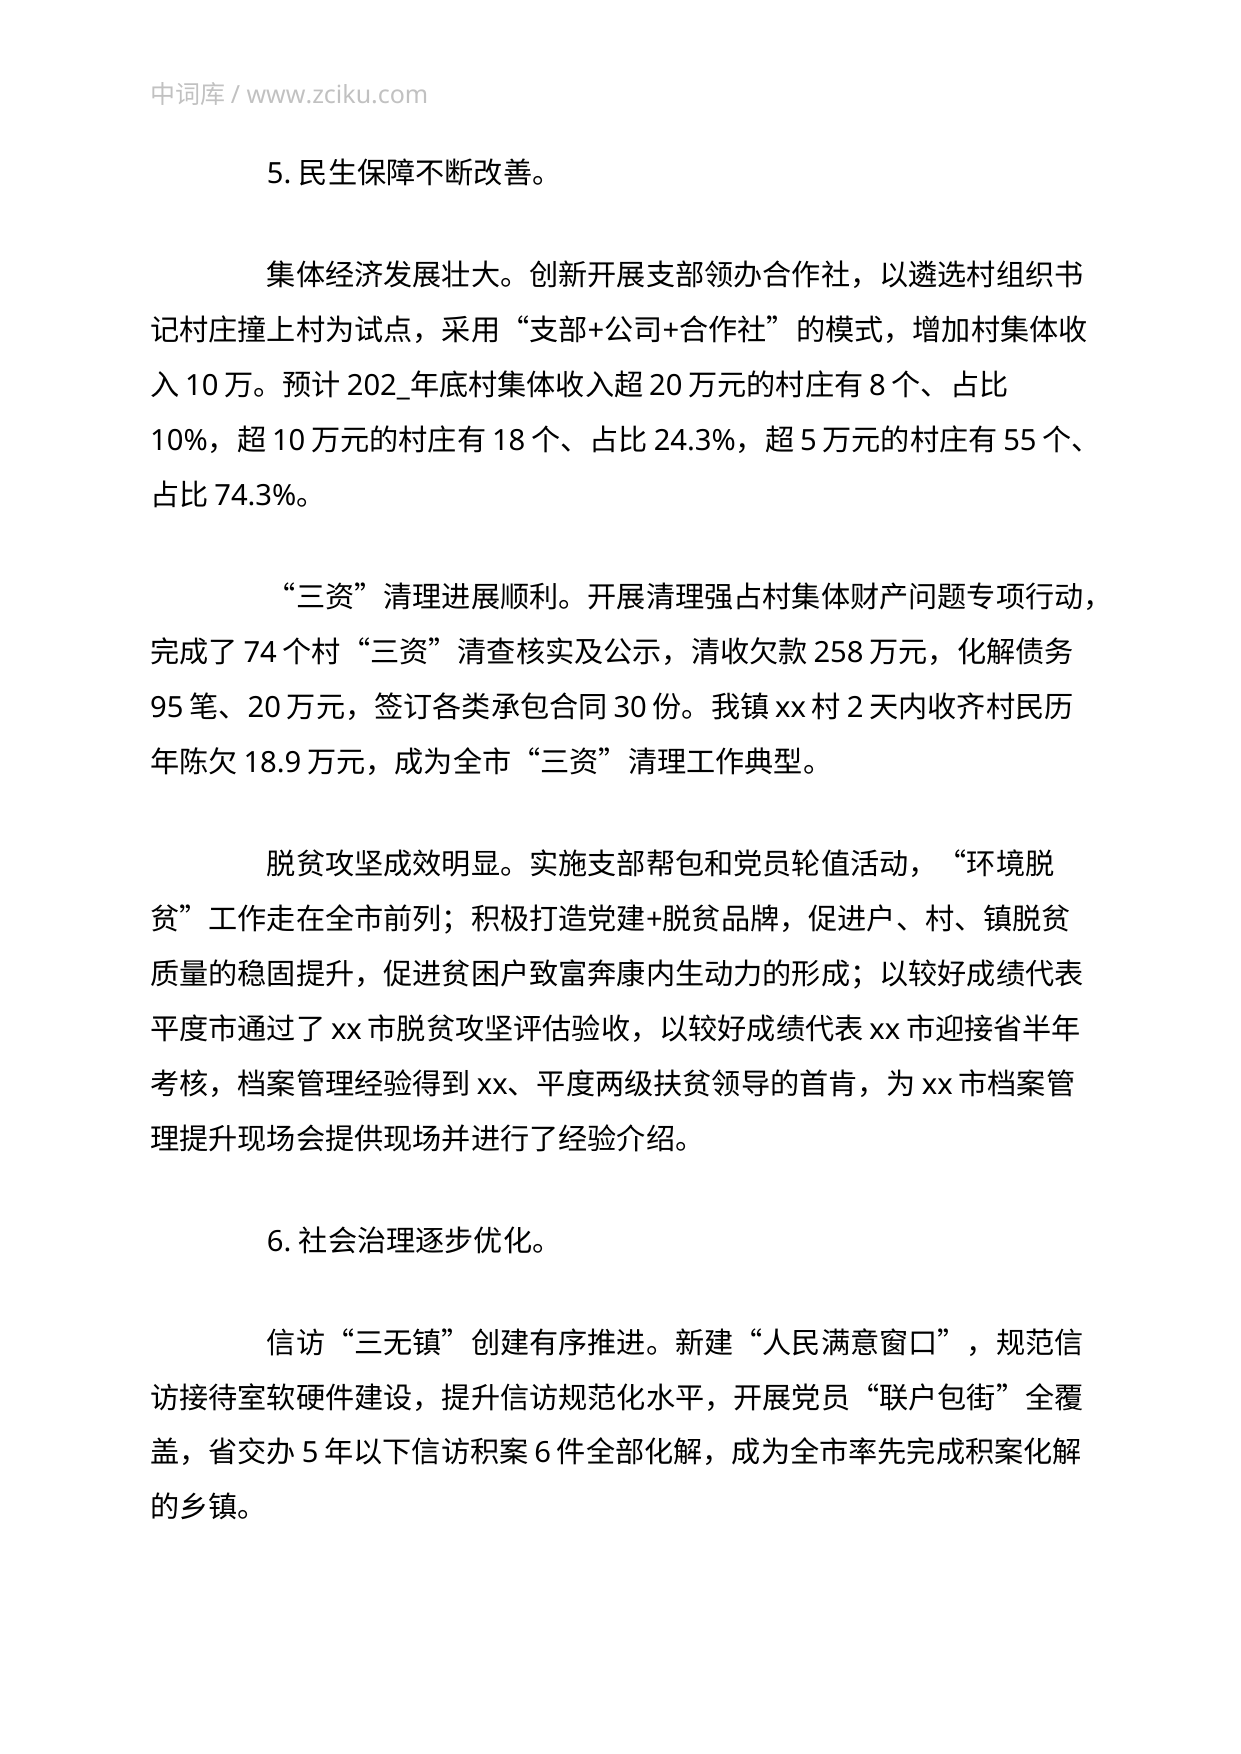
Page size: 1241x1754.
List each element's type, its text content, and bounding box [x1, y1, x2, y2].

text 脱贫攻坚成效明显。实施支部帮包和党员轮值活动，“环境脱贫”工作走在全市前列；积极打造党建+脱贫品牌，促进户、村、镇脱贫质量的稳固提升，促进贫困户致富奔康内生动力的形成；以较好成绩代表平度市通过了xx市脱贫攻坚评估验收，以较好成绩代表xx市迎接省半年考核，档案管理经验得到xx、平度两级扶贫领导的首肯，为xx市档案管理提升现场会提供现场并进行了经验介绍。 [150, 841, 1090, 1158]
text 6. 社会治理逐步优化。 [150, 1217, 1090, 1260]
text “三资”清理进展顺利。开展清理强占村集体财产问题专项行动，完成了74个村“三资”清查核实及公示，清收欠款258万元，化解债务95笔、20万元，签订各类承包合同30份。我镇xx村2天内收齐村民历年陈欠18.9万元，成为全市“三资”清理工作典型。 [150, 574, 1090, 781]
text 5. 民生保障不断改善。 [150, 150, 1090, 192]
text 集体经济发展壮大。创新开展支部领办合作社，以遴选村组织书记村庄撞上村为试点，采用“支部+公司+合作社”的模式，增加村集体收入10万。预计202_年底村集体收入超20万元的村庄有8个、占比10%，超10万元的村庄有18个、占比24.3%，超5万元的村庄有55个、占比74.3%。 [150, 252, 1090, 514]
text 信访“三无镇”创建有序推进。新建“人民满意窗口”，规范信访接待室软硬件建设，提升信访规范化水平，开展党员“联户包街”全覆盖，省交办5年以下信访积案6件全部化解，成为全市率先完成积案化解的乡镇。 [150, 1319, 1090, 1526]
